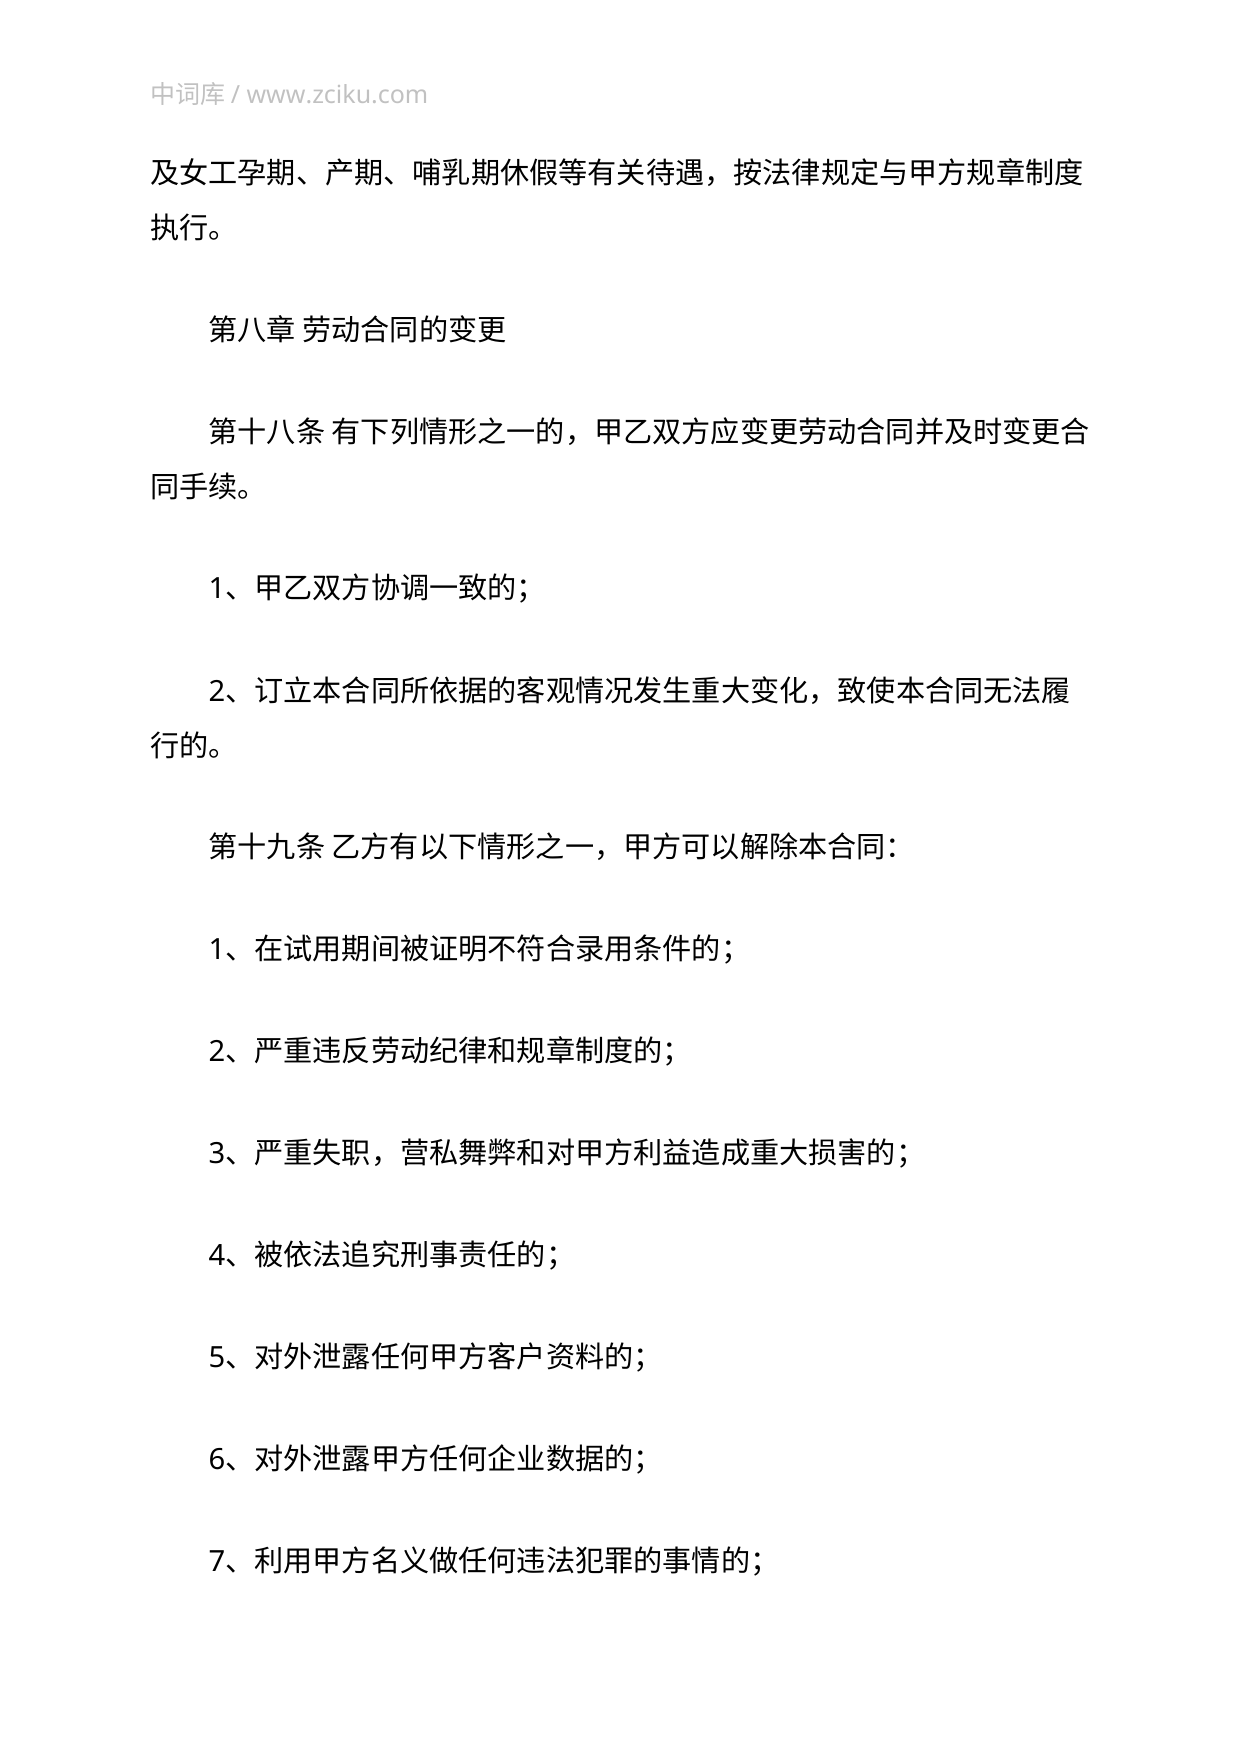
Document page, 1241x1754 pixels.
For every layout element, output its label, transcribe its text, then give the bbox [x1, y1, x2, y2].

text 1、在试用期间被证明不符合录用条件的； [150, 926, 1090, 968]
text 4、被依法追究刑事责任的； [150, 1232, 1090, 1274]
text 5、对外泄露任何甲方客户资料的； [150, 1333, 1090, 1376]
text 2、订立本合同所依据的客观情况发生重大变化，致使本合同无法履行的。 [150, 667, 1090, 764]
text 7、利用甲方名义做任何违法犯罪的事情的； [150, 1537, 1090, 1580]
text 3、严重失职，营私舞弊和对甲方利益造成重大损害的； [150, 1129, 1090, 1172]
text 第八章 劳动合同的变更 [150, 307, 1090, 349]
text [150, 150, 1090, 247]
text 6、对外泄露甲方任何企业数据的； [150, 1436, 1090, 1478]
text 第十九条 乙方有以下情形之一，甲方可以解除本合同： [150, 824, 1090, 866]
text 2、严重违反劳动纪律和规章制度的； [150, 1028, 1090, 1070]
text 1、甲乙双方协调一致的； [150, 565, 1090, 607]
text 第十八条 有下列情形之一的，甲乙双方应变更劳动合同并及时变更合同手续。 [150, 408, 1090, 506]
